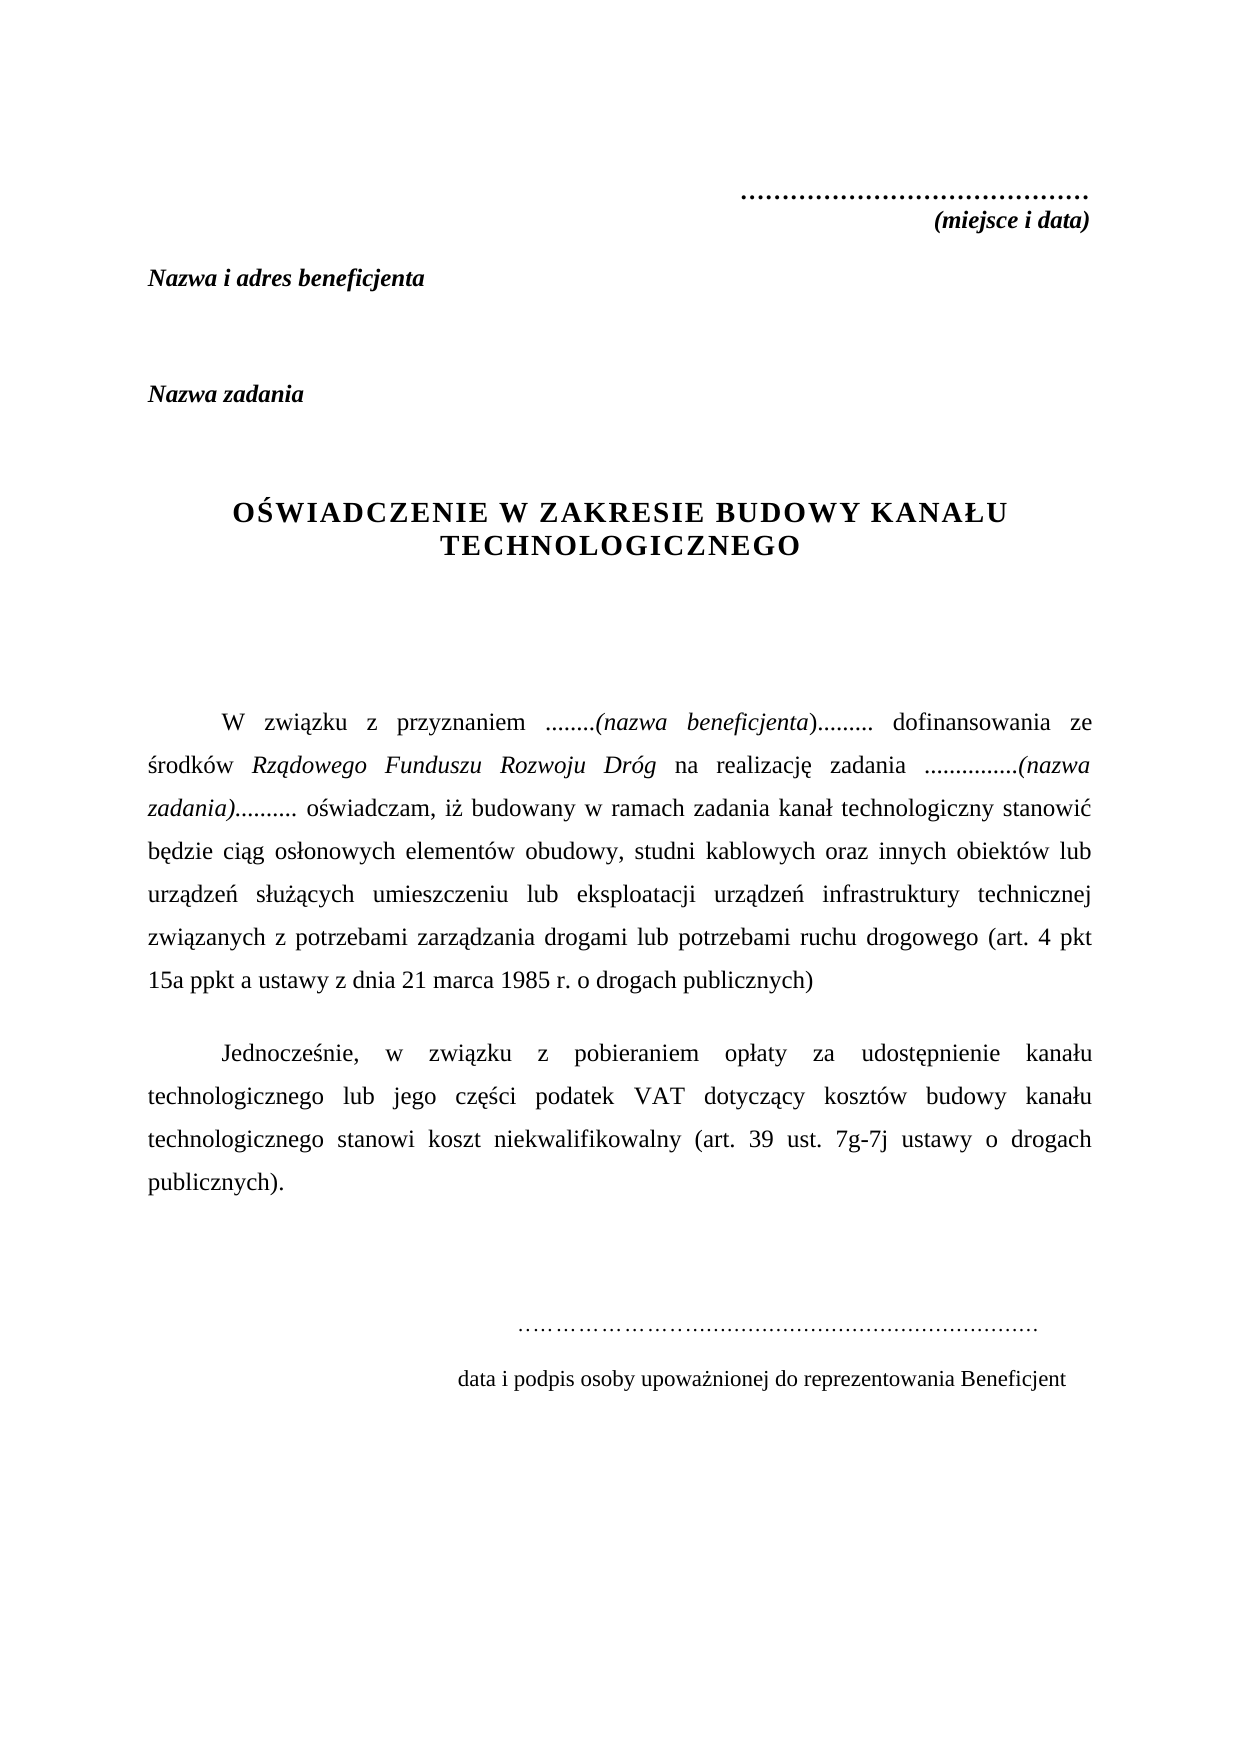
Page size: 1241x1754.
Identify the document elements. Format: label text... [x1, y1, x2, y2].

text …………………………………… [148, 176, 1093, 205]
text Nazwa i adres beneficjenta [148, 263, 1093, 292]
text (miejsce i data) [148, 205, 1093, 234]
text Nazwa zadania [148, 379, 1093, 408]
text Jednocześnie, w związku z pobieraniem opłaty za udostępnienie kanału technologicznego lub jego części podatek VAT dotyczący kosztów budowy kanału technologicznego stanowi koszt niekwalifikowalny (art. 39 ust. 7g-7j ustawy o drogach publicznych). [148, 1038, 1093, 1196]
text ..………………..…………………………………………… [443, 1312, 1093, 1336]
text W związku z przyznaniem ........(nazwa beneficjenta)......... dofinansowania ze środków Rządowego Funduszu Rozwoju Dróg na realizację zadania ...............(nazwa zadania).......... oświadczam, iż budowany w ramach zadania kanał technologiczny stanowić będzie ciąg osłonowych elementów obudowy, studni kablowych oraz innych obiektów lub urządzeń służących umieszczeniu lub eksploatacji urządzeń infrastruktury technicznej związanych z potrzebami zarządzania drogami lub potrzebami ruchu drogowego (art. 4 pkt 15a ppkt a ustawy z dnia 21 marca 1985 r. o drogach publicznych) [148, 707, 1093, 994]
text data i podpis osoby upoważnionej do reprezentowania Beneficjent [148, 1365, 1093, 1391]
text OŚWIADCZENIE W ZAKRESIE BUDOWY KANAŁU TECHNOLOGICZNEGO [148, 495, 1093, 562]
